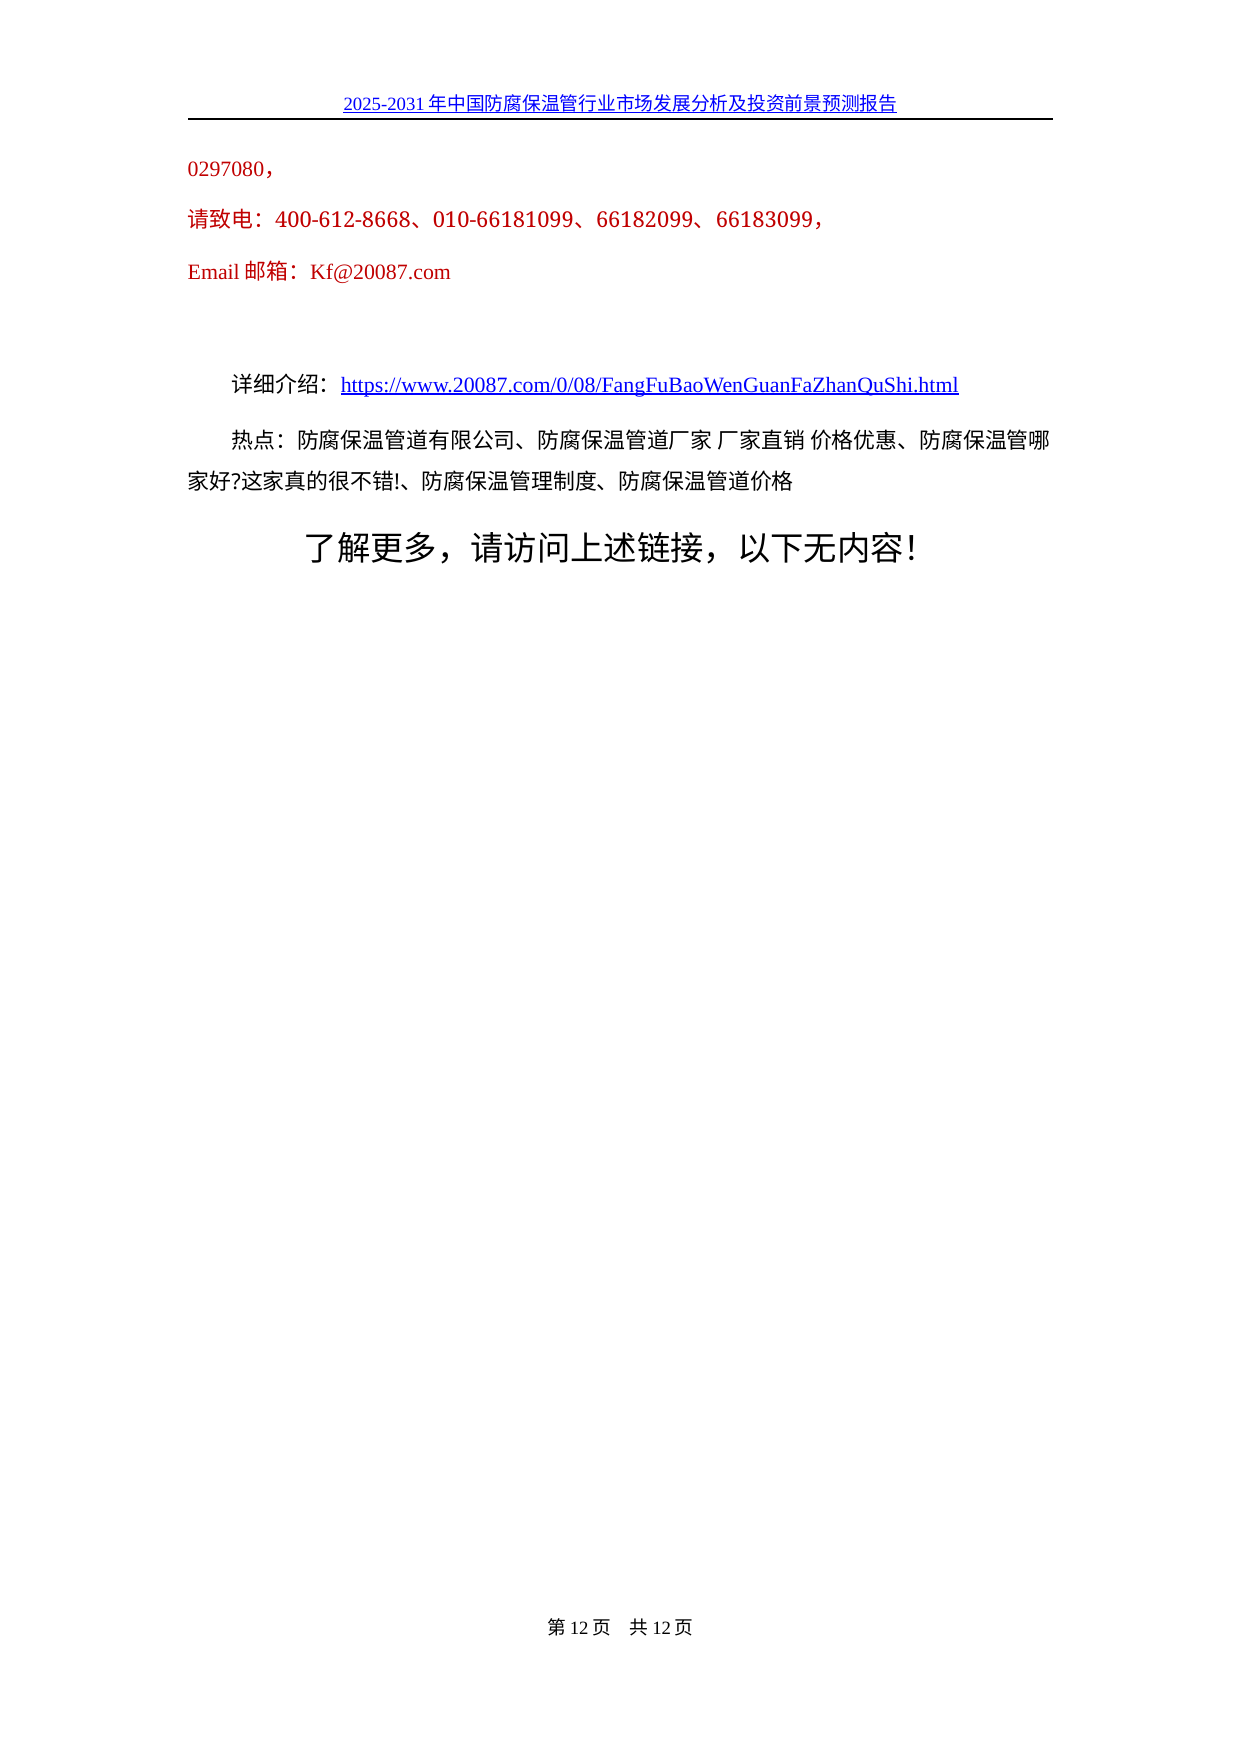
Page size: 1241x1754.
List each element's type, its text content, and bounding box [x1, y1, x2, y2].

text Email邮箱：Kf@20087.com [187, 253, 1053, 286]
title 了解更多，请访问上述链接，以下无内容！ [187, 514, 1053, 579]
text 详细介绍：https://www.20087.com/0/08/FangFuBaoWenGuanFaZhanQuShi.html [187, 366, 1053, 399]
text 请致电：400-612-8668、010-66181099、66182099、66183099， [187, 202, 1053, 234]
text 热点：防腐保温管道有限公司、防腐保温管道厂家 厂家直销 价格优惠、防腐保温管哪家好?这家真的很不错!、防腐保温管理制度、防腐保温管道价格 [187, 423, 1053, 496]
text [187, 150, 1053, 183]
